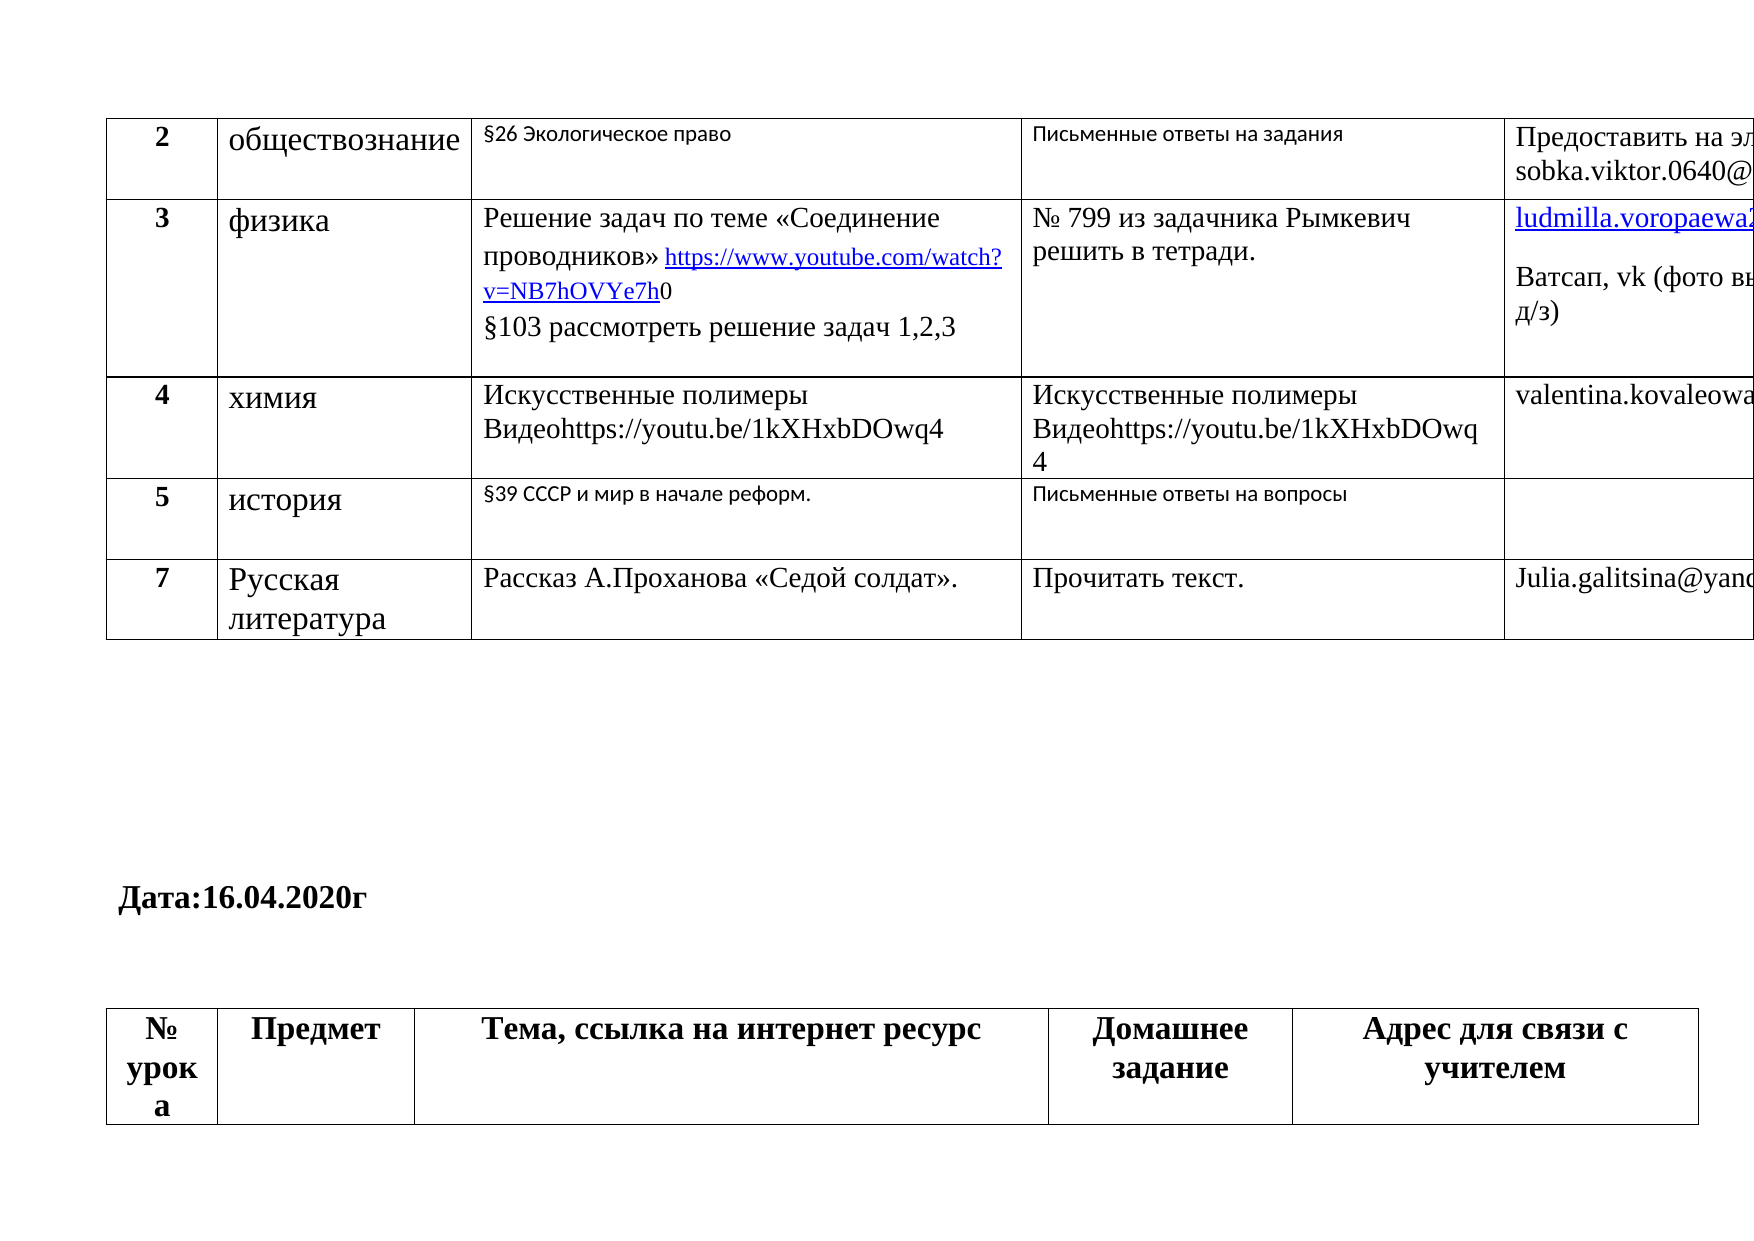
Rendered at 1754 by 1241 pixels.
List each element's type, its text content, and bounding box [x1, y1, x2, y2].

table_cell история [218, 479, 471, 559]
table_cell № 799 из задачника Рымкевич решить в тетради. [1022, 200, 1504, 376]
table_cell Русская литература [218, 560, 471, 639]
table_cell §39 СССР и мир в начале реформ. [472, 479, 1021, 559]
table_header Адрес для связи с учителем [1293, 1009, 1698, 1124]
table_cell химия [218, 378, 471, 478]
table_cell §26 Экологическое право [472, 119, 1021, 199]
table_cell valentina.kovaleowa@yandex.ru [1505, 378, 1753, 478]
table_cell Письменные ответы на задания [1022, 119, 1504, 199]
table_cell 3 [107, 200, 217, 376]
table_cell 2 [107, 119, 217, 199]
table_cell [1505, 119, 1753, 199]
table_cell 4 [107, 378, 217, 478]
table_cell ludmilla.voropaewa2020@yandex.ru Ватсап, vk (фото выполненного д/з) [1505, 200, 1753, 376]
table_cell [1505, 479, 1753, 559]
text Дата:16.04.2020г [118, 878, 1636, 916]
table_cell Письменные ответы на вопросы [1022, 479, 1504, 559]
table_cell 7 [107, 560, 217, 639]
table_cell Рассказ А.Проханова «Седой солдат». [472, 560, 1021, 639]
table_cell Прочитать текст. [1022, 560, 1504, 639]
table_cell Решение задач по теме «Соединение проводников» https://www.youtube.com/watch?v=NB7hOVYe7h0 §103 рассмотреть решение задач 1,2,3 [472, 200, 1021, 376]
table_header № урока [107, 1009, 217, 1124]
table_cell 5 [107, 479, 217, 559]
table_cell физика [218, 200, 471, 376]
table_header Предмет [218, 1009, 414, 1124]
table_cell Искусственные полимеры Видеоhttps://youtu.be/1kXHxbDOwq4 [1022, 378, 1504, 478]
table_cell Искусственные полимеры Видеоhttps://youtu.be/1kXHxbDOwq4 [472, 378, 1021, 478]
table_header Домашнее задание [1049, 1009, 1292, 1124]
table_cell обществознание [218, 119, 471, 199]
table_header Тема, ссылка на интернет ресурс [415, 1009, 1048, 1124]
table_cell Julia.galitsina@yandex.ru [1505, 560, 1753, 639]
